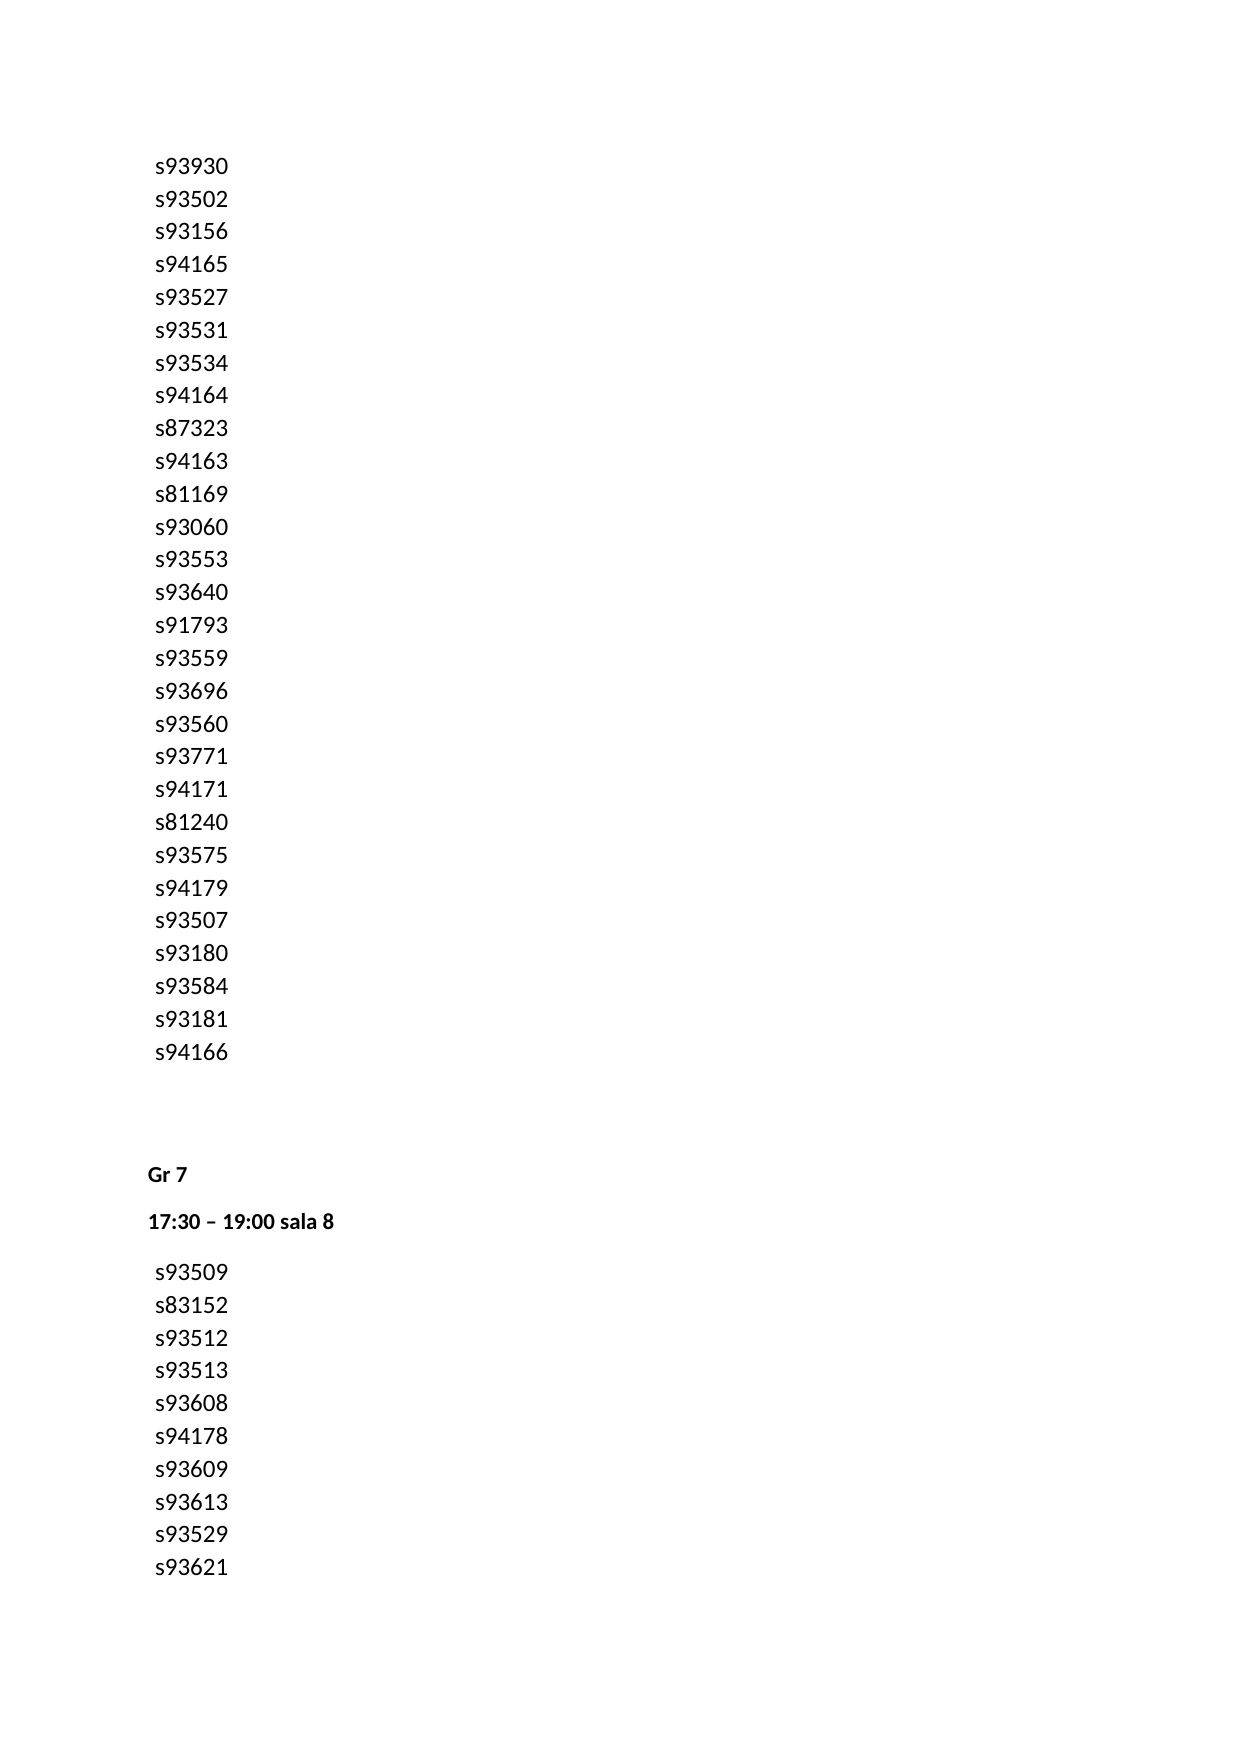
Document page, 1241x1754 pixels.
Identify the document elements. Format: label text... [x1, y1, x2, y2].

text 17:30 – 19:00 sala 8 [148, 1207, 1093, 1235]
table_header s93509 [148, 1254, 285, 1287]
table_cell s93512 [148, 1320, 285, 1352]
table_cell s93181 [148, 1001, 285, 1033]
table_cell s94165 [148, 246, 285, 279]
table_cell s93640 [148, 574, 285, 607]
table_cell s93696 [148, 673, 285, 705]
table_cell s93559 [148, 640, 285, 673]
table_cell s94179 [148, 870, 285, 902]
table_cell s94164 [148, 377, 285, 410]
table_cell s87323 [148, 410, 285, 443]
table_cell s94166 [148, 1034, 285, 1066]
table_cell s91793 [148, 607, 285, 640]
table_cell s94171 [148, 771, 285, 804]
table_cell s93609 [148, 1451, 285, 1483]
table_cell s93560 [148, 705, 285, 738]
table_cell s93527 [148, 279, 285, 312]
table_cell s93156 [148, 213, 285, 246]
table_cell s93608 [148, 1385, 285, 1418]
table_cell s93513 [148, 1352, 285, 1385]
table_cell s93553 [148, 541, 285, 574]
table_cell s81240 [148, 804, 285, 837]
table_cell s93575 [148, 837, 285, 869]
table_cell s93060 [148, 509, 285, 541]
table_cell s93507 [148, 902, 285, 935]
table_cell s93534 [148, 345, 285, 377]
table_cell s83152 [148, 1287, 285, 1319]
table_cell s93180 [148, 935, 285, 968]
table_cell s81169 [148, 476, 285, 508]
table_cell s93531 [148, 312, 285, 344]
table_cell s93584 [148, 968, 285, 1001]
table_cell s93529 [148, 1516, 285, 1549]
table_header s93930 [148, 148, 285, 180]
table_cell s93771 [148, 738, 285, 771]
table_cell s94178 [148, 1418, 285, 1451]
table_cell s93502 [148, 180, 285, 213]
text Gr 7 [148, 1160, 1093, 1188]
table_cell s93613 [148, 1484, 285, 1516]
table_cell s93621 [148, 1549, 285, 1582]
table_cell s94163 [148, 443, 285, 476]
